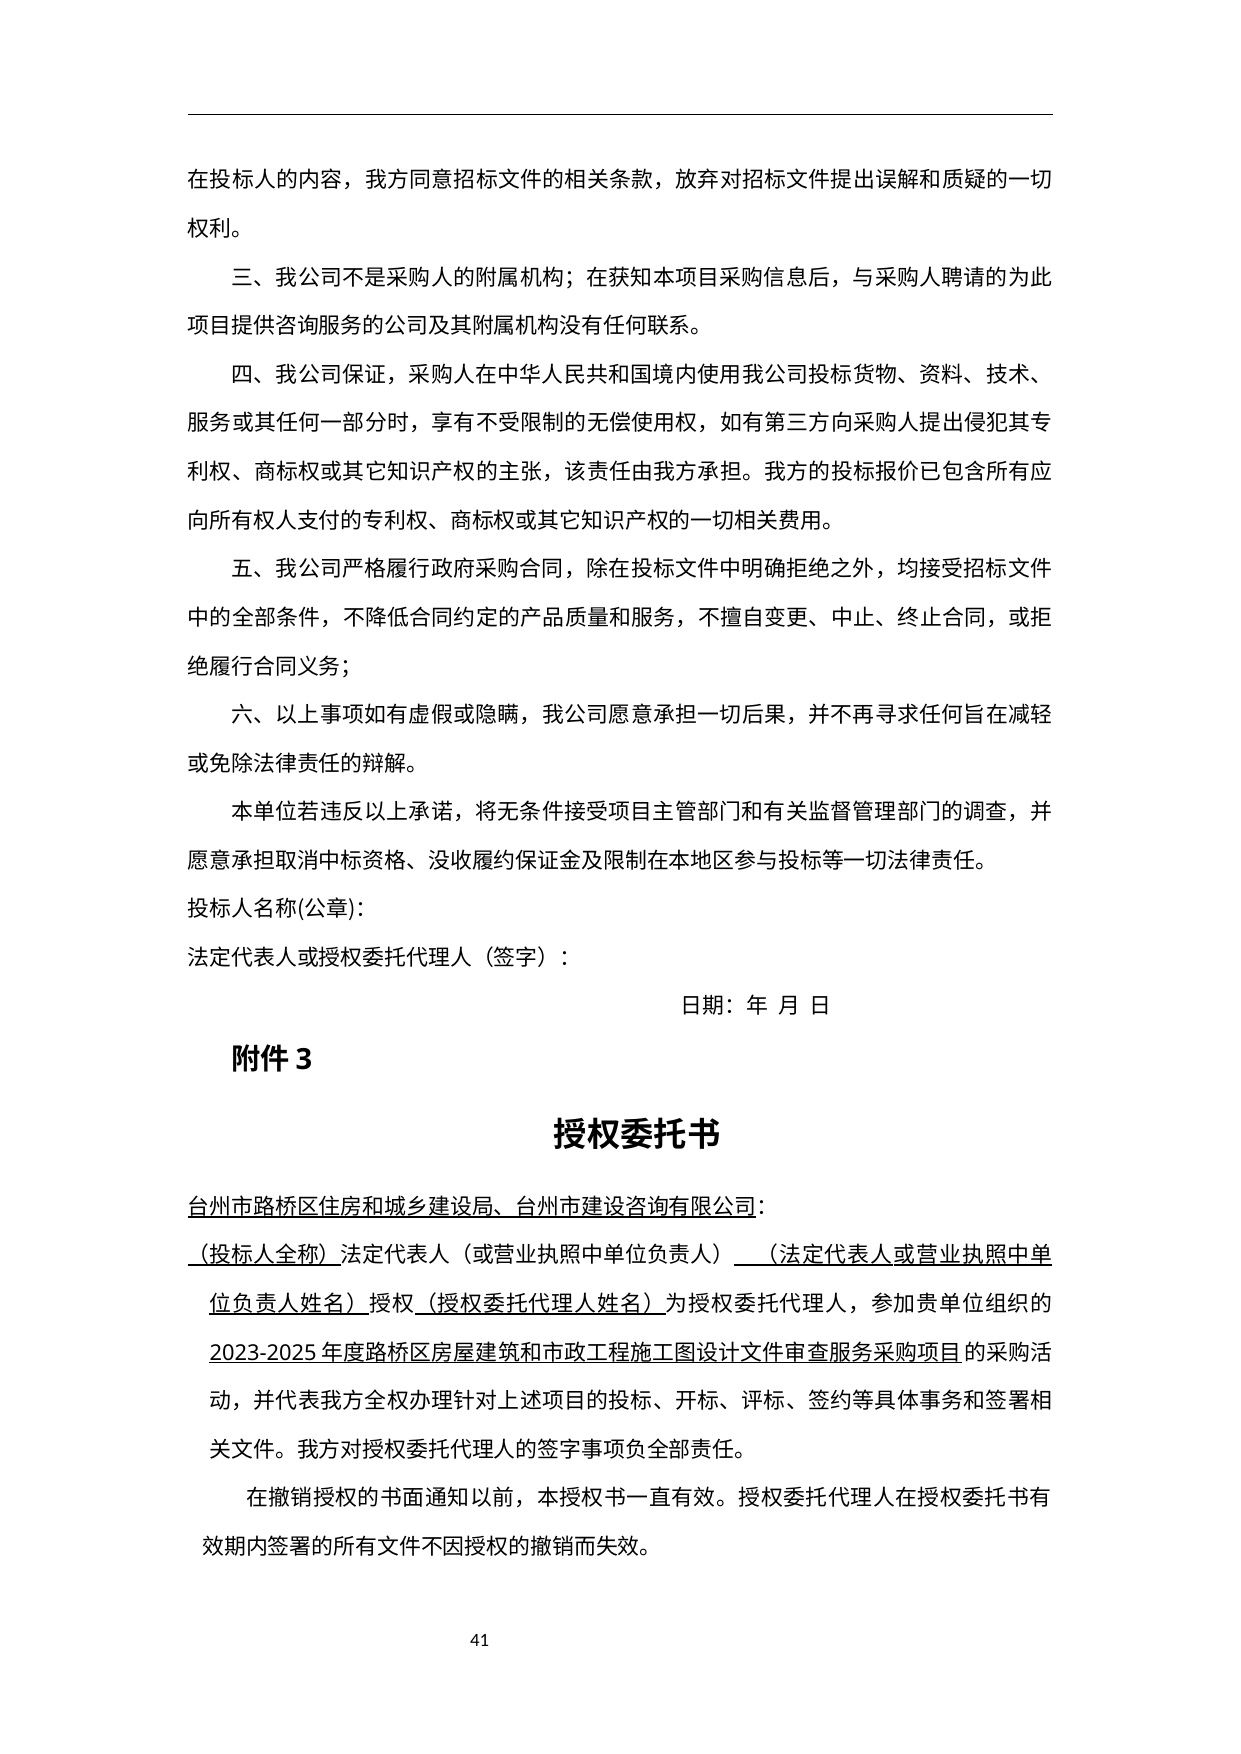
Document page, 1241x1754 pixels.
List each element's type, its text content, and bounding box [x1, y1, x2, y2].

text 五、我公司严格履行政府采购合同，除在投标文件中明确拒绝之外，均接受招标文件中的全部条件，不降低合同约定的产品质量和服务，不擅自变更、中止、终止合同，或拒绝履行合同义务； [187, 551, 1053, 681]
text 六、以上事项如有虚假或隐瞒，我公司愿意承担一切后果，并不再寻求任何旨在减轻或免除法律责任的辩解。 [187, 697, 1053, 778]
text 本单位若违反以上承诺，将无条件接受项目主管部门和有关监督管理部门的调查，并愿意承担取消中标资格、没收履约保证金及限制在本地区参与投标等一切法律责任。 [187, 794, 1053, 875]
text 在撤销授权的书面通知以前，本授权书一直有效。授权委托代理人在授权委托书有效期内签署的所有文件不因授权的撤销而失效。 [202, 1480, 1053, 1561]
text 法定代表人或授权委托代理人（签字）： [187, 939, 1053, 972]
text （投标人全称）法定代表人（或营业执照中单位负责人） （法定代表人或营业执照中单位负责人姓名）授权（授权委托代理人姓名）为授权委托代理人，参加贵单位组织的2023-2025年度路桥区房屋建筑和市政工程施工图设计文件审查服务采购项目的采购活动，并代表我方全权办理针对上述项目的投标、开标、评标、签约等具体事务和签署相关文件。我方对授权委托代理人的签字事项负全部责任。 [187, 1237, 1053, 1464]
text 台州市路桥区住房和城乡建设局、台州市建设咨询有限公司： [187, 1188, 1053, 1221]
text 日期：年 月 日 [187, 987, 1053, 1020]
text 授权委托书 [187, 1099, 1053, 1164]
text 附件3 [187, 1036, 1003, 1078]
text 三、我公司不是采购人的附属机构；在获知本项目采购信息后，与采购人聘请的为此项目提供咨询服务的公司及其附属机构没有任何联系。 [187, 259, 1053, 340]
text 四、我公司保证，采购人在中华人民共和国境内使用我公司投标货物、资料、技术、服务或其任何一部分时，享有不受限制的无偿使用权，如有第三方向采购人提出侵犯其专利权、商标权或其它知识产权的主张，该责任由我方承担。我方的投标报价已包含所有应向所有权人支付的专利权、商标权或其它知识产权的一切相关费用。 [187, 356, 1053, 535]
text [187, 162, 1053, 243]
text 投标人名称(公章)： [187, 891, 1053, 923]
